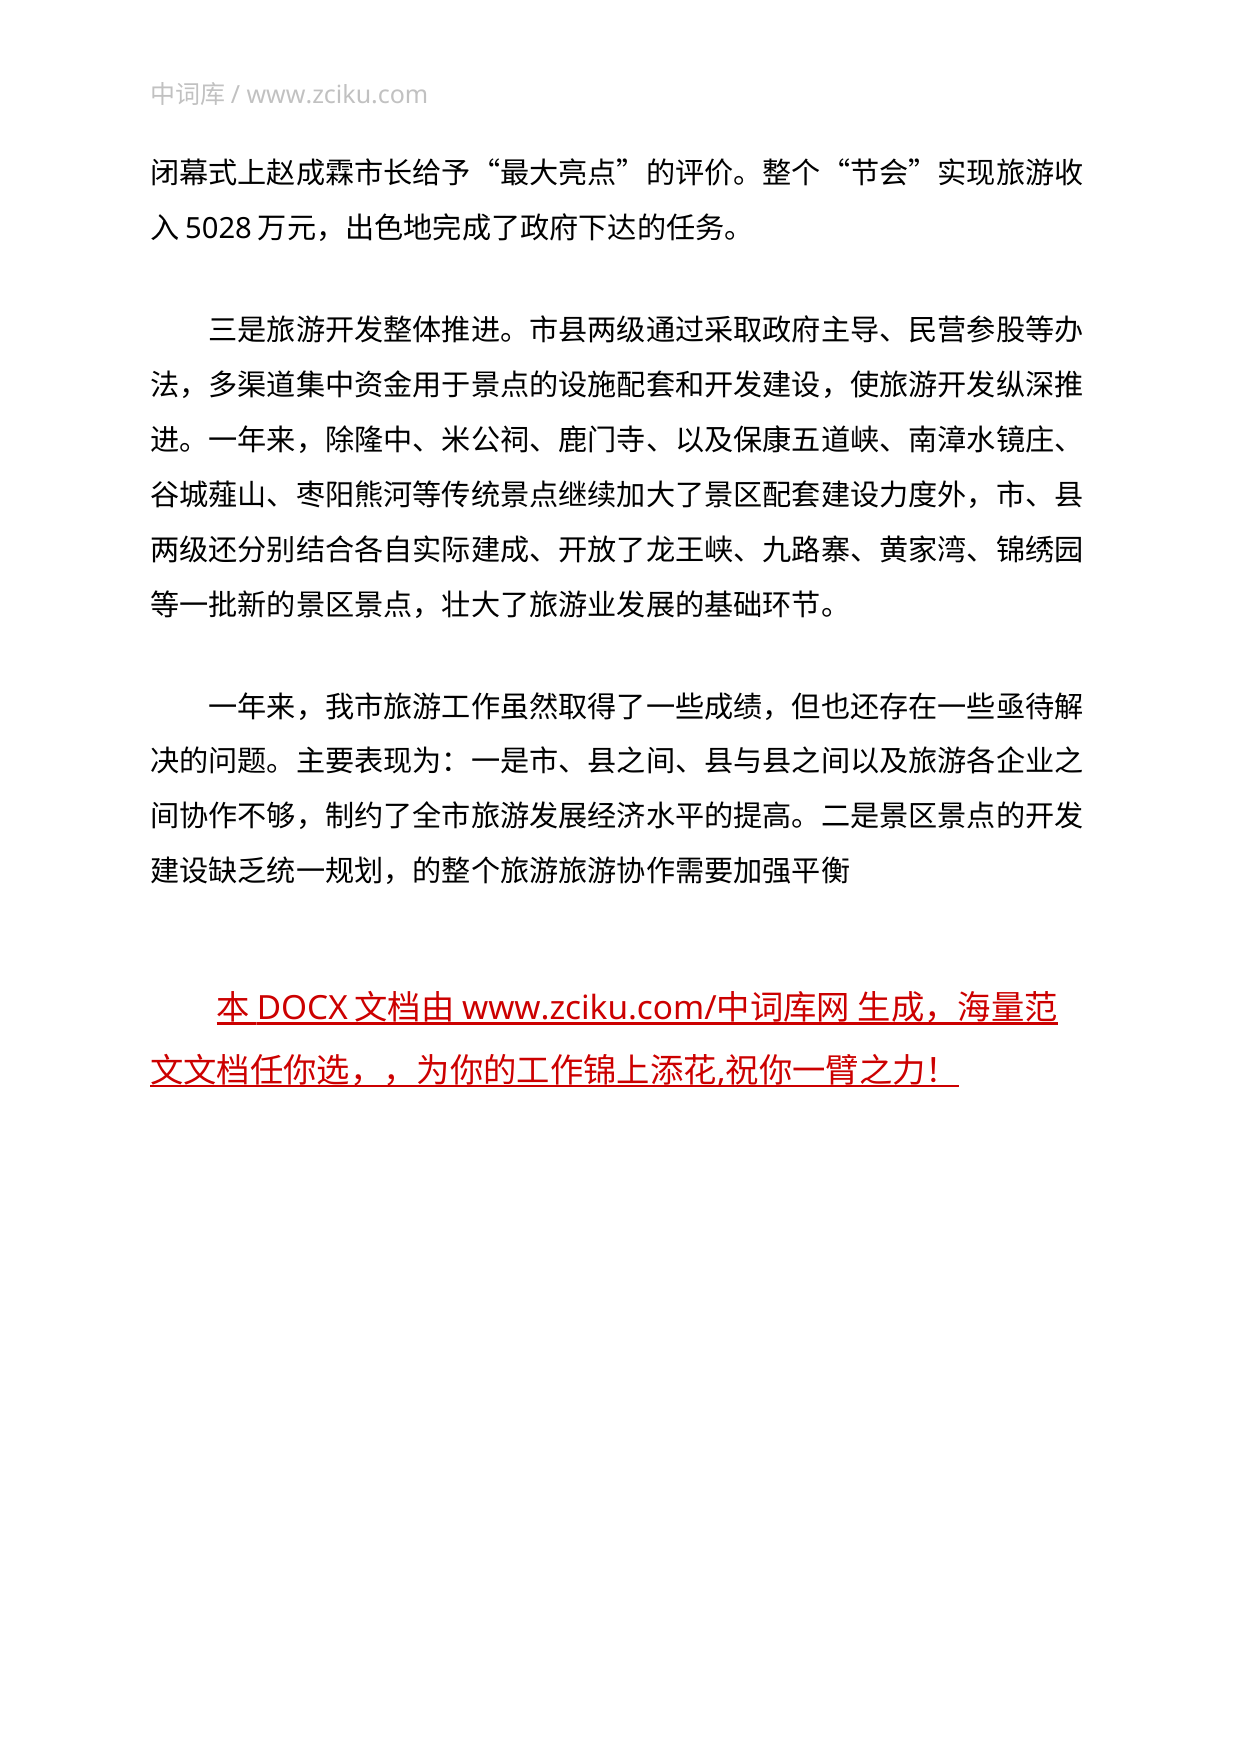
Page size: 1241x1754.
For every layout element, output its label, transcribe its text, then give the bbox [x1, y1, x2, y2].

text 本DOCX文档由 www.zciku.com/中词库网 生成，海量范文文档任你选，，为你的工作锦上添花,祝你一臂之力！ [150, 981, 1090, 1092]
text 一年来，我市旅游工作虽然取得了一些成绩，但也还存在一些亟待解决的问题。主要表现为：一是市、县之间、县与县之间以及旅游各企业之间协作不够，制约了全市旅游发展经济水平的提高。二是景区景点的开发建设缺乏统一规划，的整个旅游旅游协作需要加强平衡 [150, 683, 1090, 890]
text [150, 150, 1090, 247]
text 三是旅游开发整体推进。市县两级通过采取政府主导、民营参股等办法，多渠道集中资金用于景点的设施配套和开发建设，使旅游开发纵深推进。一年来，除隆中、米公祠、鹿门寺、以及保康五道峡、南漳水镜庄、谷城薤山、枣阳熊河等传统景点继续加大了景区配套建设力度外，市、县两级还分别结合各自实际建成、开放了龙王峡、九路寨、黄家湾、锦绣园等一批新的景区景点，壮大了旅游业发展的基础环节。 [150, 307, 1090, 624]
